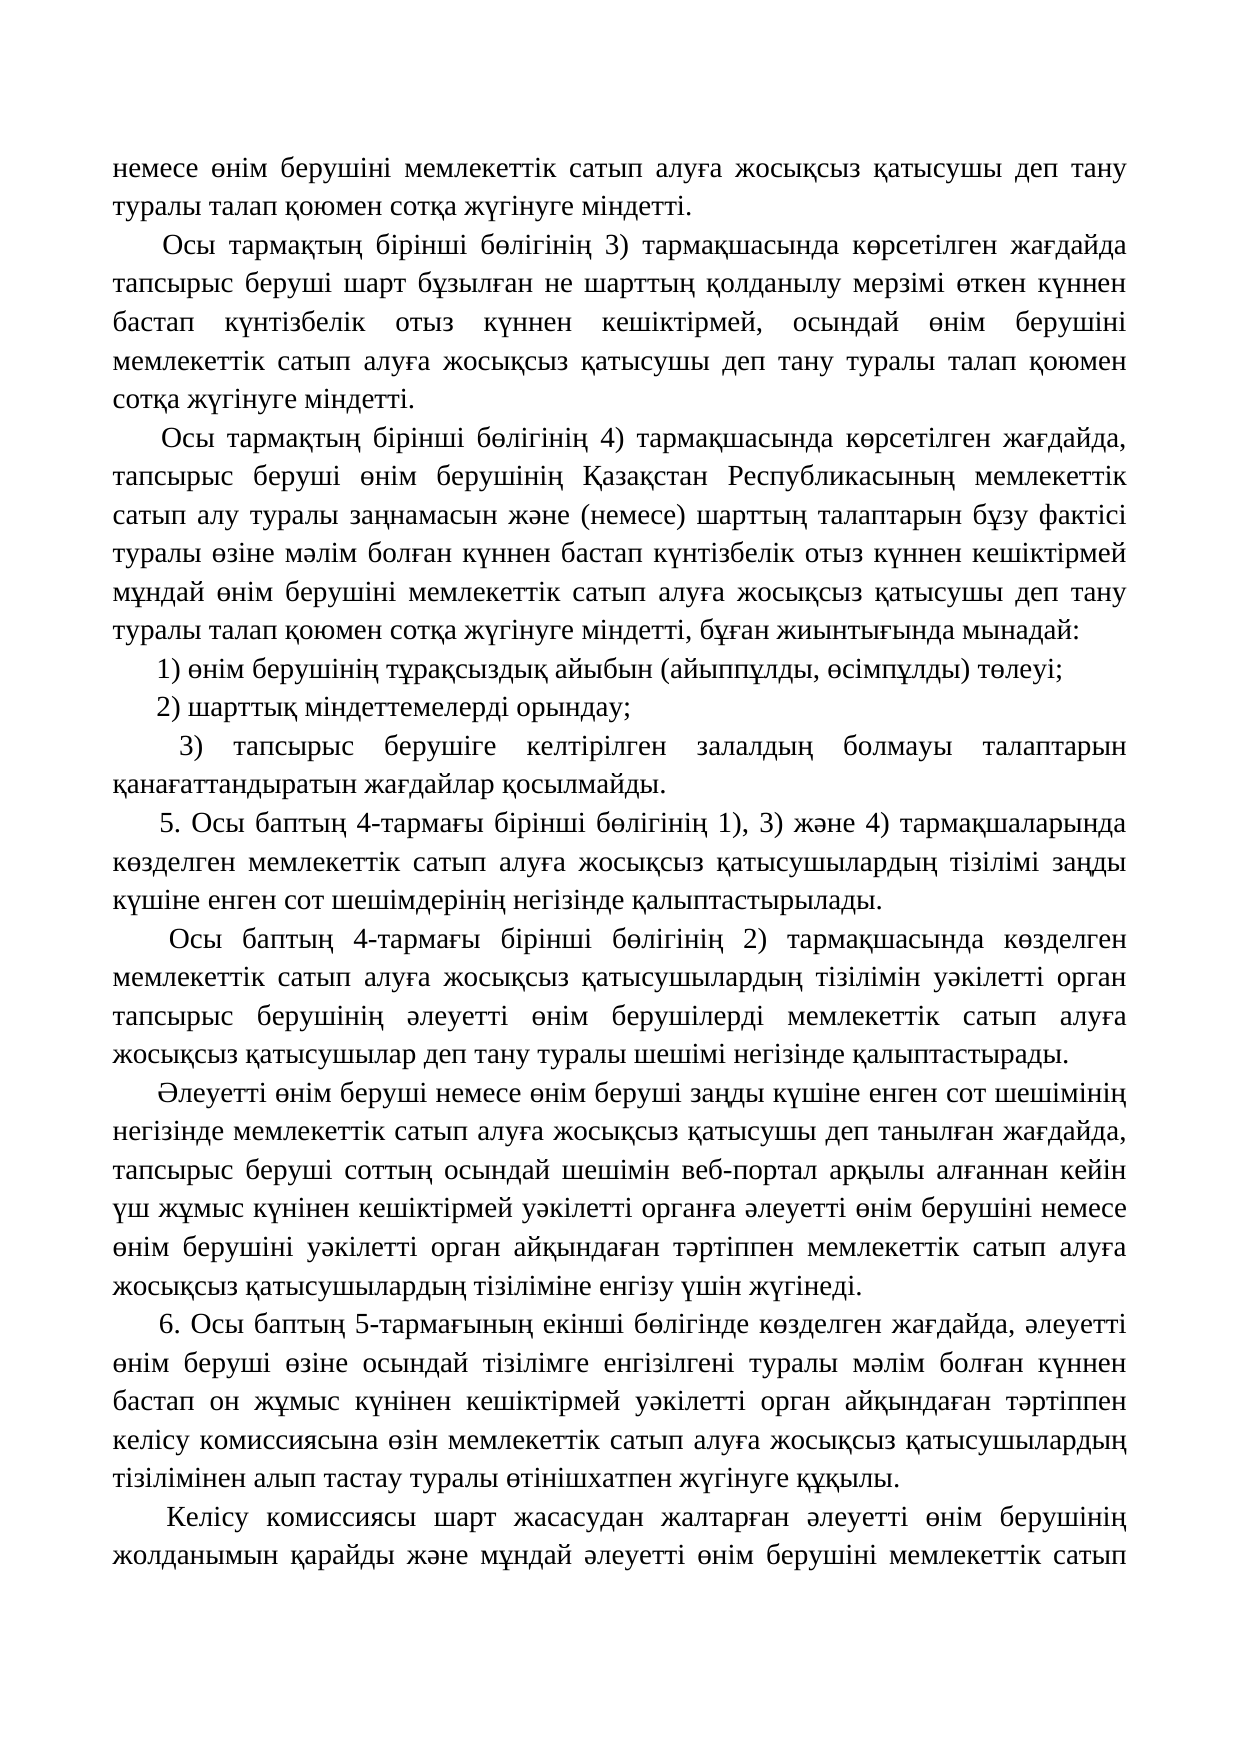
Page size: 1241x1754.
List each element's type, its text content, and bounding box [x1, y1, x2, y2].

text 5. Осы баптың 4-тармағы бірінші бөлігінің 1), 3) және 4) тармақшаларында көзделген мемлекеттік сатып алуға жосықсыз қатысушылардың тізілімі заңды күшіне енген сот шешімдерінің негізінде қалыптастырылады. [112, 805, 1128, 916]
text 2) шарттық міндеттемелерді орындау; [112, 689, 1128, 723]
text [112, 150, 1128, 222]
text Осы тармақтың бірінші бөлігінің 4) тармақшасында көрсетілген жағдайда, тапсырыс беруші өнім берушінің Қазақстан Республикасының мемлекеттік сатып алу туралы заңнамасын және (немесе) шарттың талаптарын бұзу фактісі туралы өзіне мәлім болған күннен бастап күнтізбелік отыз күннен кешіктірмей мұндай өнім берушіні мемлекеттік сатып алуға жосықсыз қатысушы деп тану туралы талап қоюмен сотқа жүгінуге міндетті, бұған жиынтығында мынадай: [112, 420, 1128, 646]
text 6. Осы баптың 5-тармағының екінші бөлігінде көзделген жағдайда, әлеуетті өнім беруші өзіне осындай тізілімге енгізілгені туралы мәлім болған күннен бастап он жұмыс күнінен кешіктірмей уәкілетті орган айқындаған тәртіппен келісу комиссиясына өзін мемлекеттік сатып алуға жосықсыз қатысушылардың тізілімінен алып тастау туралы өтінішхатпен жүгінуге құқылы. [112, 1306, 1128, 1494]
text Әлеуетті өнім беруші немесе өнім беруші заңды күшіне енген сот шешімінің негізінде мемлекеттік сатып алуға жосықсыз қатысушы деп танылған жағдайда, тапсырыс беруші соттың осындай шешімін веб-портал арқылы алғаннан кейін үш жұмыс күнінен кешіктірмей уәкілетті органға әлеуетті өнім берушіні немесе өнім берушіні уәкілетті орган айқындаған тәртіппен мемлекеттік сатып алуға жосықсыз қатысушылардың тізіліміне енгізу үшін жүгінеді. [112, 1075, 1128, 1301]
text 1) өнім берушінің тұрақсыздық айыбын (айыппұлды, өсімпұлды) төлеуі; [112, 651, 1128, 684]
text Осы тармақтың бірінші бөлігінің 3) тармақшасында көрсетілген жағдайда тапсырыс беруші шарт бұзылған не шарттың қолданылу мерзімі өткен күннен бастап күнтізбелік отыз күннен кешіктірмей, осындай өнім берушіні мемлекеттік сатып алуға жосықсыз қатысушы деп тану туралы талап қоюмен сотқа жүгінуге міндетті. [112, 227, 1128, 415]
text 3) тапсырыс берушіге келтірілген залалдың болмауы талаптарын қанағаттандыратын жағдайлар қосылмайды. [112, 728, 1128, 800]
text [112, 1499, 1128, 1571]
text Осы баптың 4-тармағы бірінші бөлігінің 2) тармақшасында көзделген мемлекеттік сатып алуға жосықсыз қатысушылардың тізілімін уәкілетті орган тапсырыс берушінің әлеуетті өнім берушілерді мемлекеттік сатып алуға жосықсыз қатысушылар деп тану туралы шешімі негізінде қалыптастырады. [112, 921, 1128, 1070]
